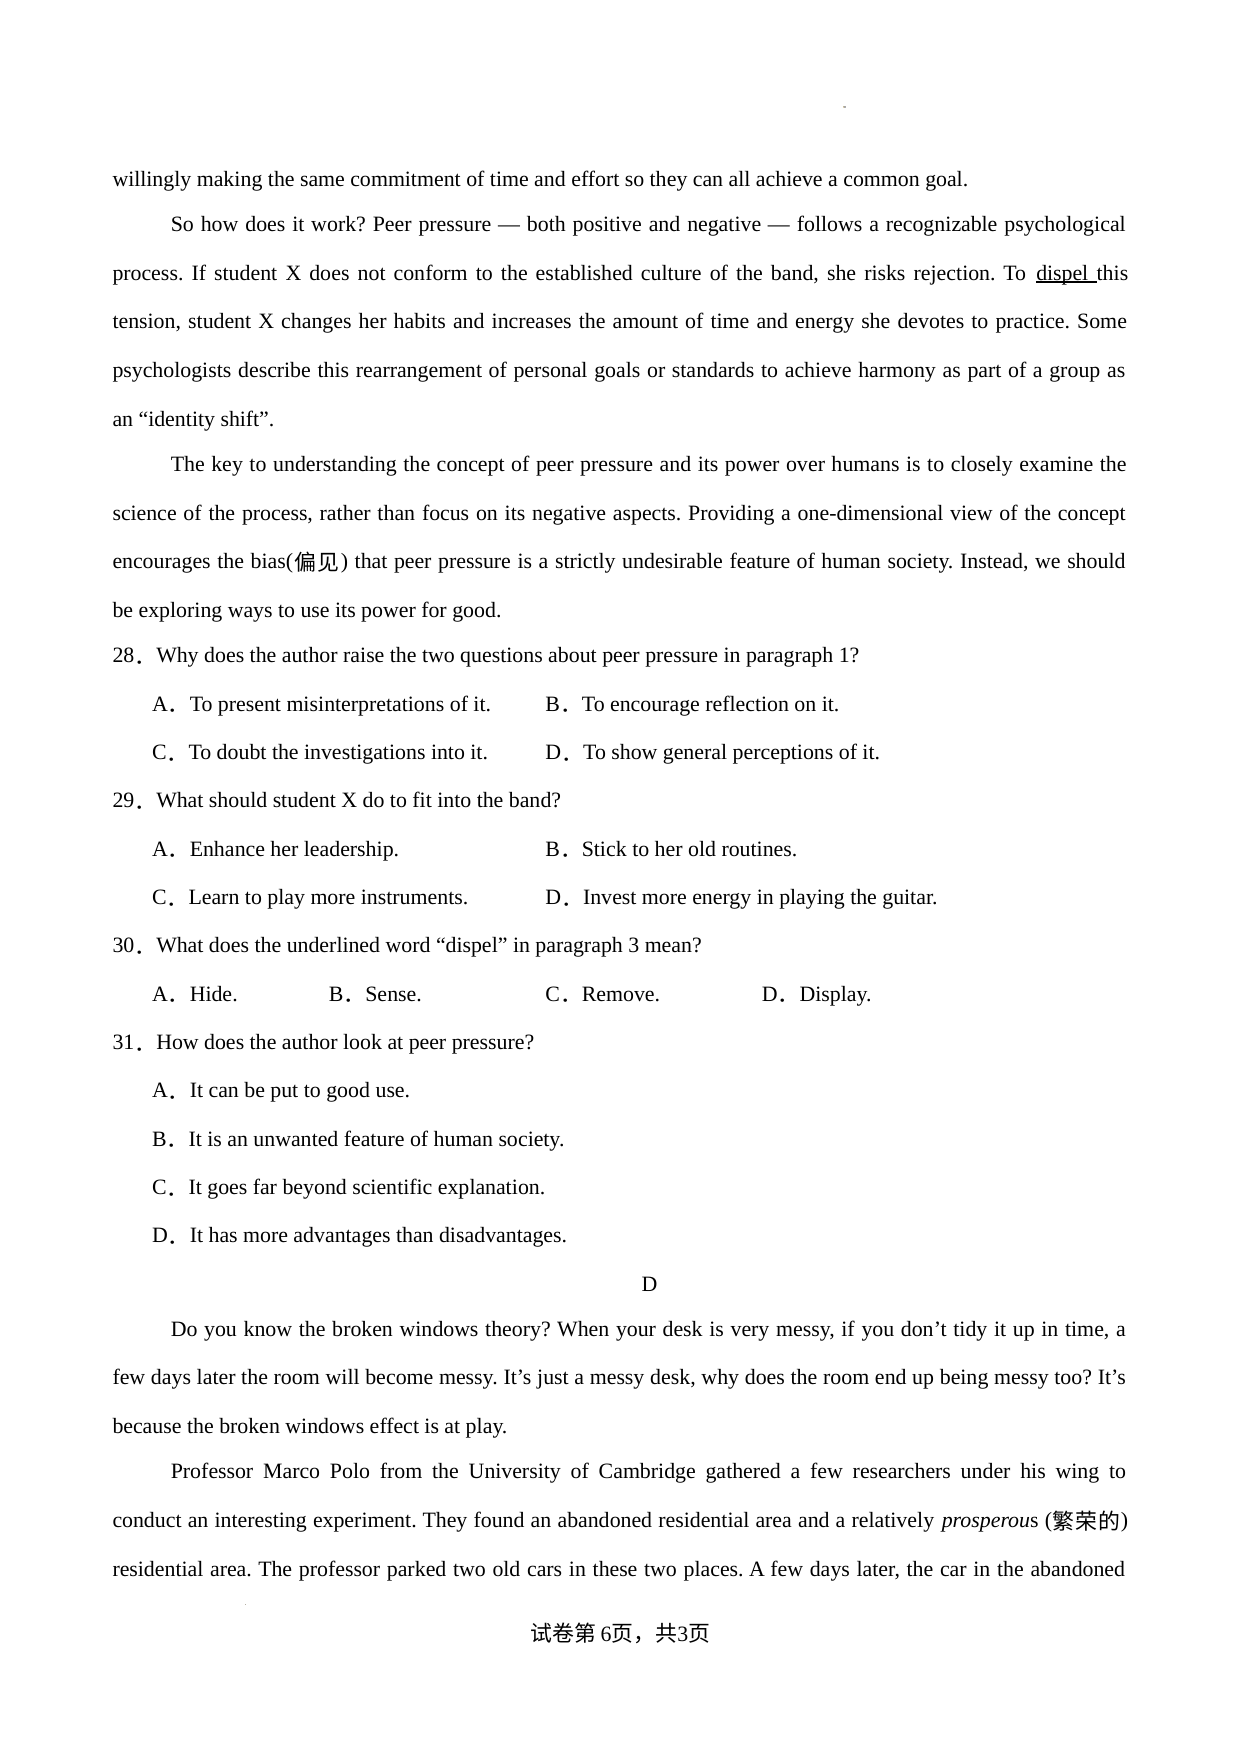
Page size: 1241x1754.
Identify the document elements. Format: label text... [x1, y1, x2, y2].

text C．To doubt the investigations into it. D．To show general perceptions of it. [152, 735, 1128, 768]
text Do you know the broken windows theory? When your desk is very messy, if you don’t tidy it up in time, a few days later the room will become messy. It’s just a messy desk, why does the room end up being messy too? It’s because the broken windows effect is at play. [112, 1312, 1128, 1442]
text A．To present misinterpretations of it. B．To encourage reflection on it. [152, 687, 1128, 719]
text 29．What should student X do to fit into the band? [112, 783, 1128, 816]
text 31．How does the author look at peer pressure? [112, 1025, 1128, 1058]
text D [112, 1267, 1128, 1299]
text C．Learn to play more instruments. D．Invest more energy in playing the guitar. [152, 880, 1128, 913]
text B．It is an unwanted feature of human society. [152, 1122, 1128, 1154]
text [112, 162, 1128, 194]
text C．It goes far beyond scientific explanation. [152, 1170, 1128, 1203]
text So how does it work? Peer pressure — both positive and negative — follows a recognizable psychological process. If student X does not conform to the established culture of the band, she risks rejection. To dispel this tension, student X changes her habits and increases the amount of time and energy she devotes to practice. Some psychologists describe this rearrangement of personal goals or standards to achieve harmony as part of a group as an “identity shift”. [112, 207, 1128, 434]
text A．Enhance her leadership. B．Stick to her old routines. [152, 832, 1128, 864]
text 30．What does the underlined word “dispel” in paragraph 3 mean? [112, 928, 1128, 961]
text A．It can be put to good use. [152, 1073, 1128, 1106]
text A．Hide. B．Sense. C．Remove. D．Display. [152, 977, 1128, 1009]
text 28．Why does the author raise the two questions about peer pressure in paragraph 1? [112, 638, 1128, 671]
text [112, 1454, 1128, 1584]
text The key to understanding the concept of peer pressure and its power over humans is to closely examine the science of the process, rather than focus on its negative aspects. Providing a one-dimensional view of the concept encourages the bias(偏见) that peer pressure is a strictly undesirable feature of human society. Instead, we should be exploring ways to use its power for good. [112, 447, 1128, 626]
text D．It has more advantages than disadvantages. [152, 1218, 1128, 1251]
